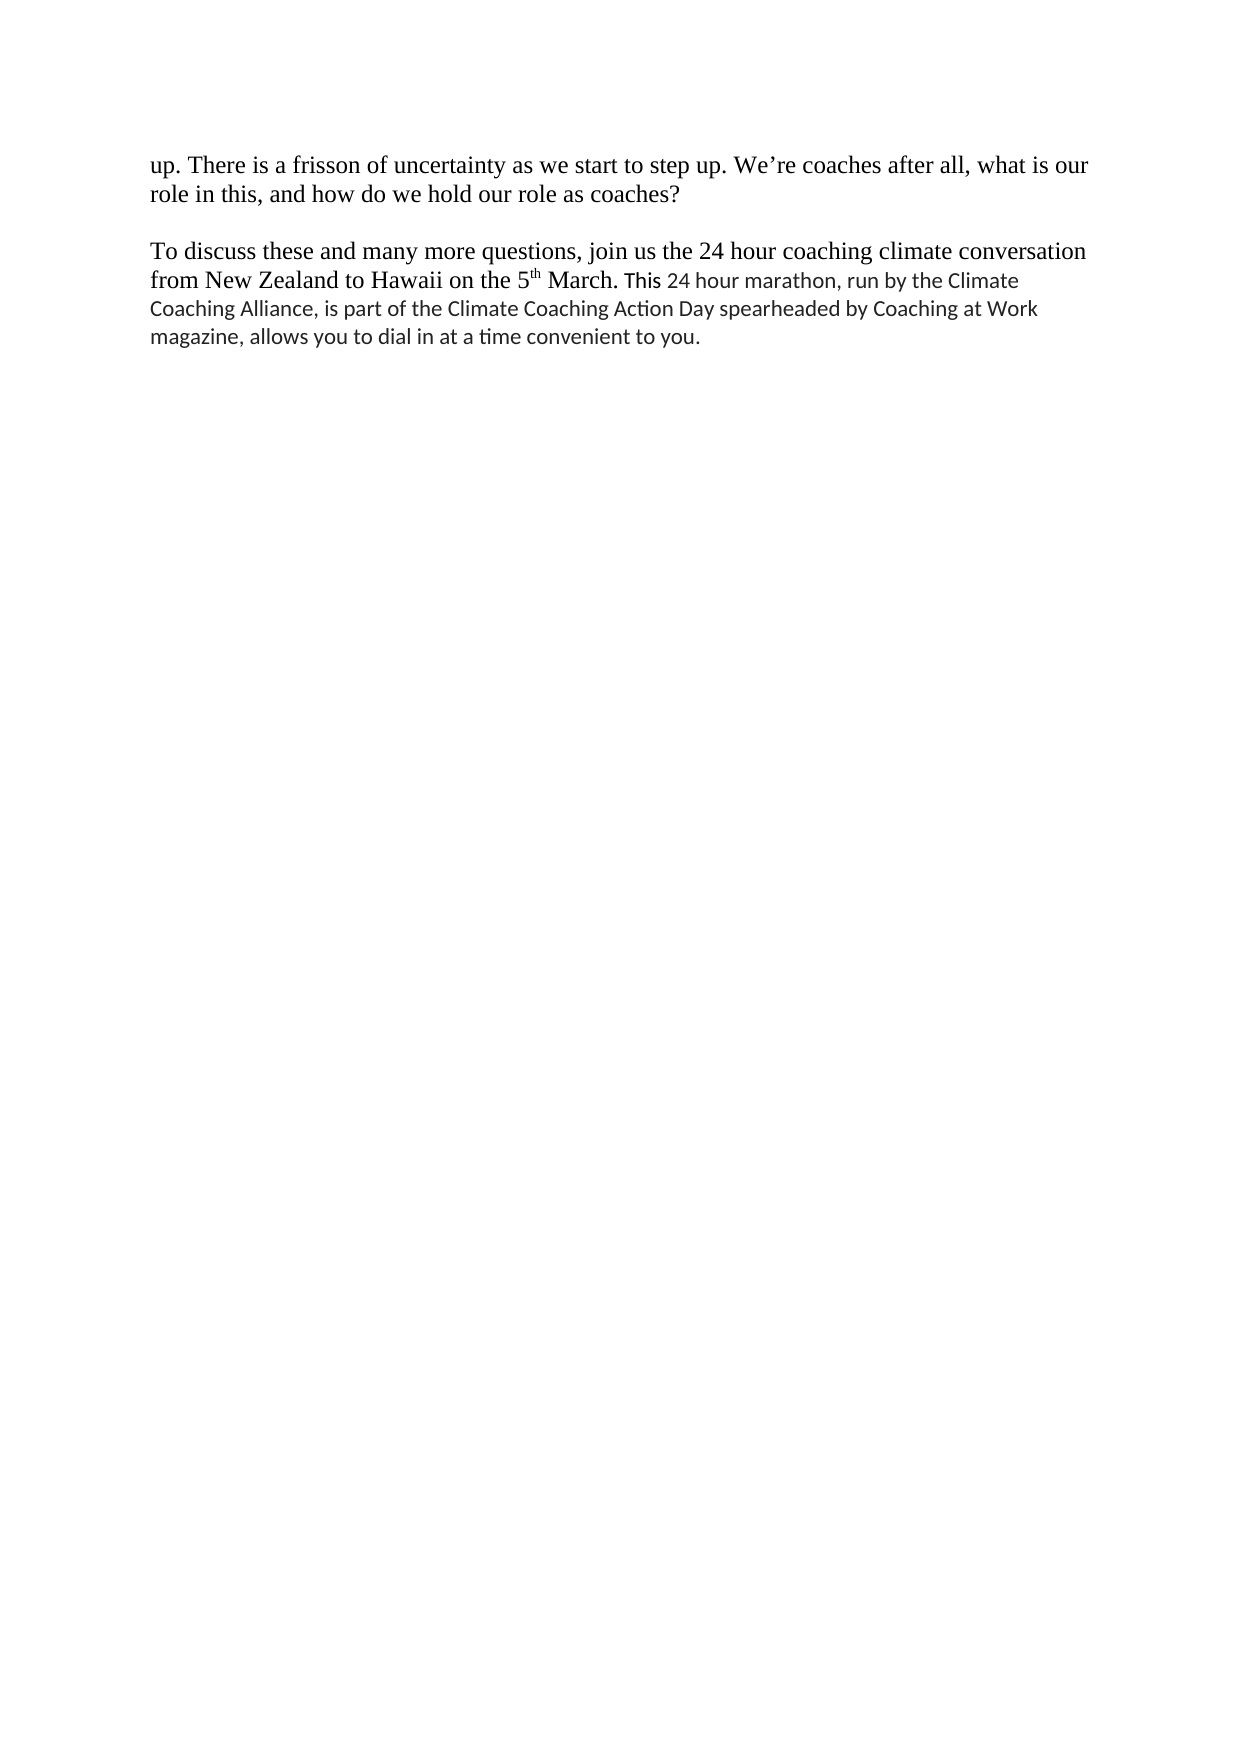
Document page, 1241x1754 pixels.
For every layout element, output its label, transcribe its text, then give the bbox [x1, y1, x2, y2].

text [150, 150, 1090, 207]
text To discuss these and many more questions, join us the 24 hour coaching climate conversation from New Zealand to Hawaii on the 5th March. This 24 hour marathon, run by the Climate Coaching Alliance, is part of the Climate Coaching Action Day spearheaded by Coaching at Work magazine, allows you to dial in at a time convenient to you. [150, 236, 1090, 350]
